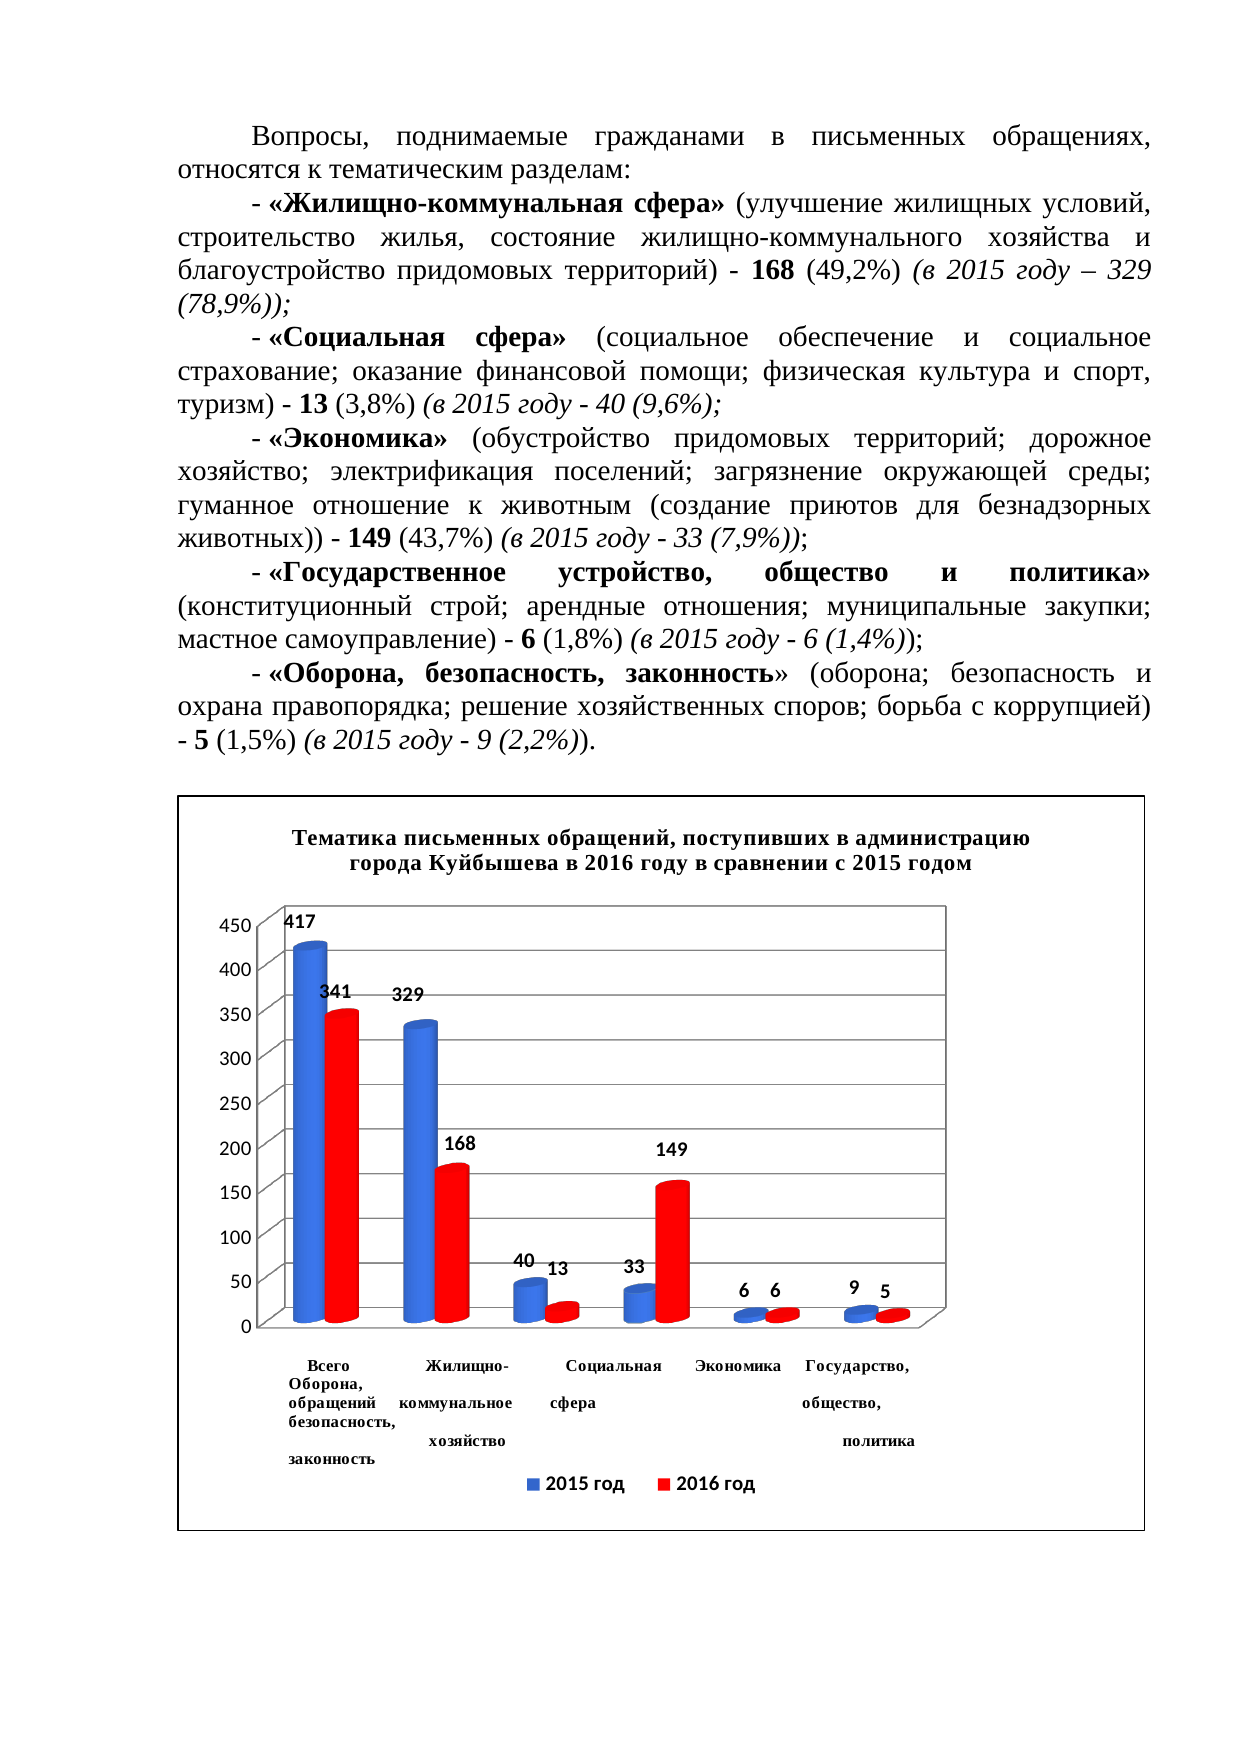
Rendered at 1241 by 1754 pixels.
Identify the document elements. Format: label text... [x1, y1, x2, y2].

text - «Экономика» (обустройство придомовых территорий; дорожное хозяйство; электрификация поселений; загрязнение окружающей среды; гуманное отношение к животным (создание приютов для безнадзорных животных)) - 149 (43,7%) (в 2015 году - 33 (7,9%)); [177, 420, 1152, 554]
text - «Оборона, безопасность, законность» (оборона; безопасность и охрана правопорядка; решение хозяйственных споров; борьба с коррупцией) - 5 (1,5%) (в 2015 году - 9 (2,2%)). [177, 655, 1152, 755]
text Вопросы, поднимаемые гражданами в письменных обращениях, относятся к тематическим разделам: [177, 118, 1152, 185]
text - «Государственное устройство, общество и политика» (конституционный строй; арендные отношения; муниципальные закупки; мастное самоуправление) - 6 (1,8%) (в 2015 году - 6 (1,4%)); [177, 554, 1152, 655]
text - «Социальная сфера» (социальное обеспечение и социальное страхование; оказание финансовой помощи; физическая культура и спорт, туризм) - 13 (3,8%) (в 2015 году - 40 (9,6%); [177, 319, 1152, 420]
text - «Жилищно-коммунальная сфера» (улучшение жилищных условий, строительство жилья, состояние жилищно-коммунального хозяйства и благоустройство придомовых территорий) - 168 (49,2%) (в 2015 году – 329 (78,9%)); [177, 185, 1152, 319]
